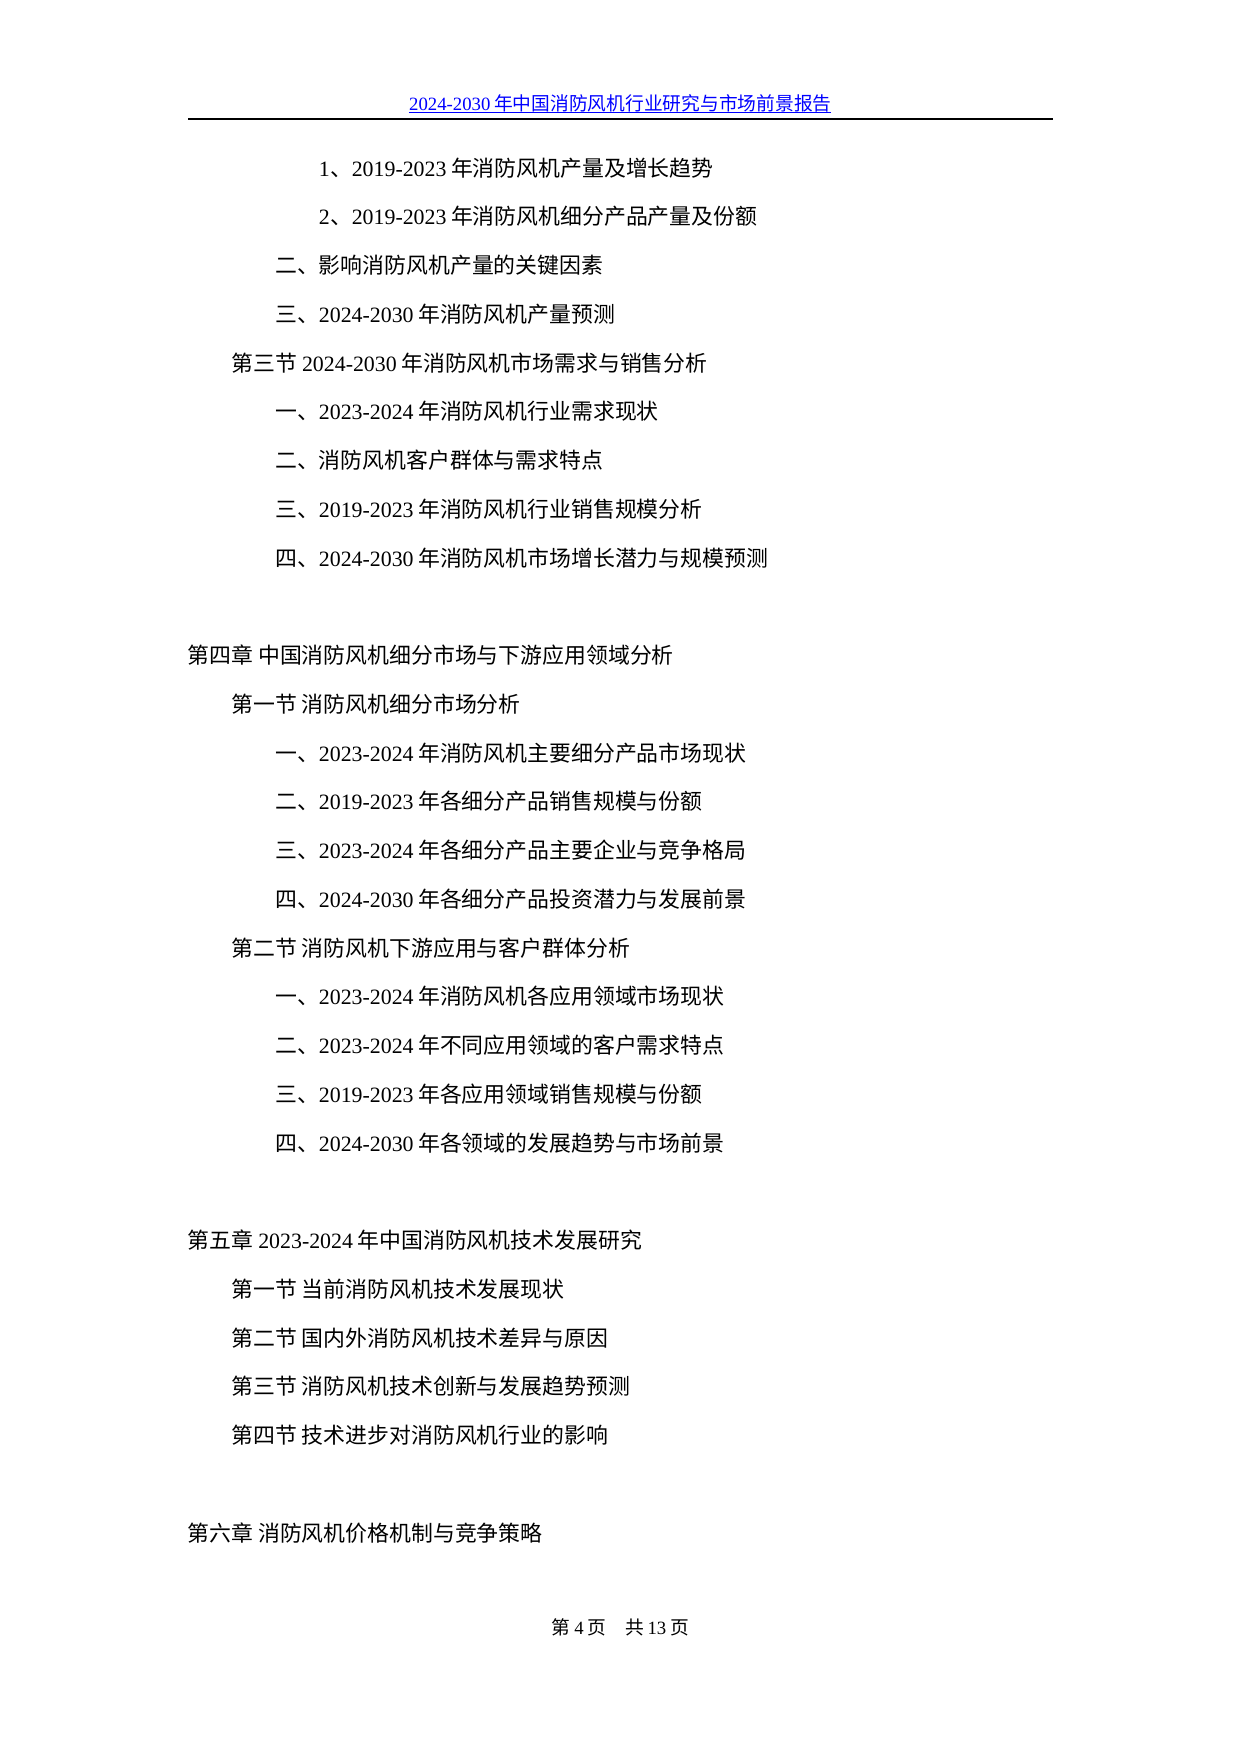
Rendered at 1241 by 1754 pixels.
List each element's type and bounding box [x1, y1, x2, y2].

text [187, 150, 1053, 1548]
